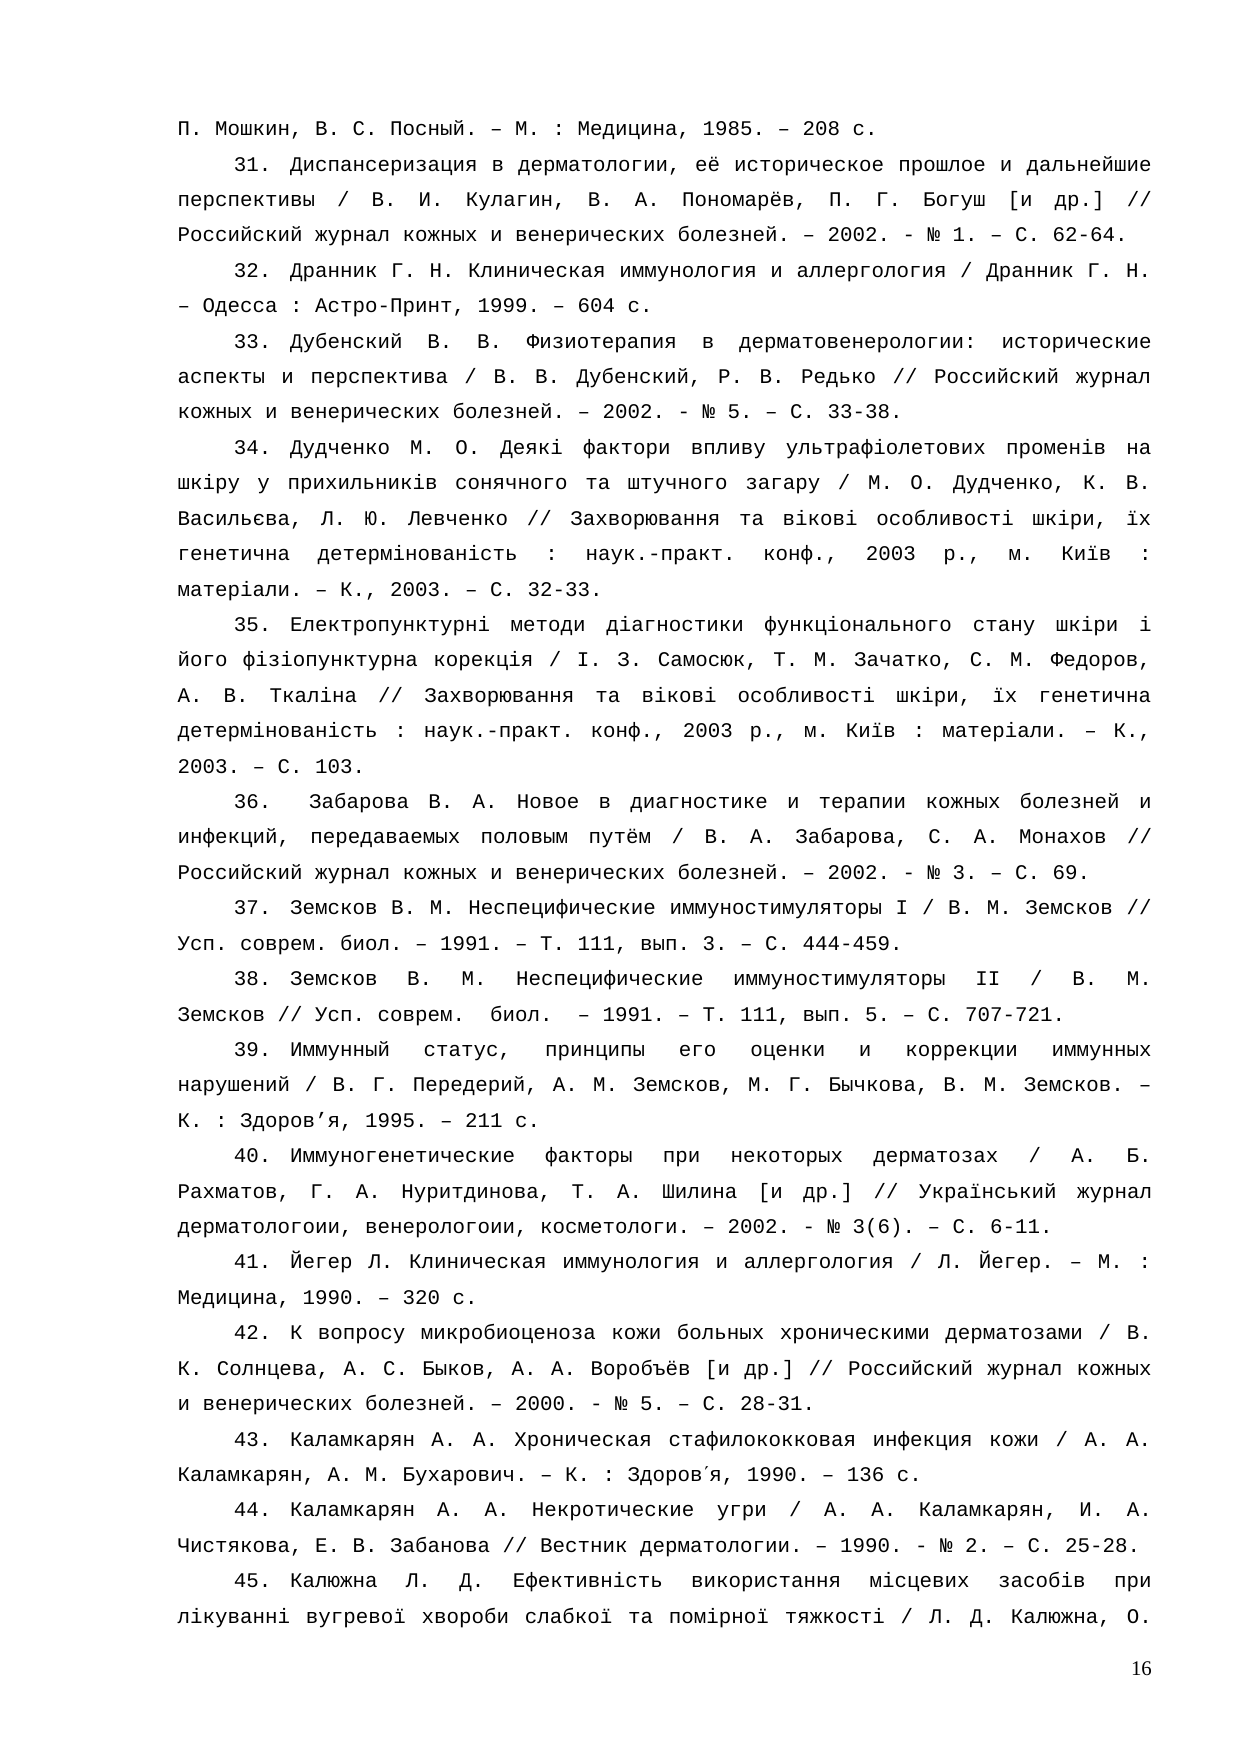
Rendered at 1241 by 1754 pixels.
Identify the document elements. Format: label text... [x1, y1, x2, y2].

list Дубенский В. В. Физиотерапия в дерматовенерологии: исторические аспекты и перспектива / В. В. Дубенский, Р. В. Редько // Российский журнал кожных и венерических болезней. – 2002. - № 5. – С. 33-38. [177, 331, 1152, 425]
list Диспансеризация в дерматологии, её историческое прошлое и дальнейшие перспективы / В. И. Кулагин, В. А. Пономарёв, П. Г. Богуш [и др.] // Российский журнал кожных и венерических болезней. – 2002. - № 1. – С. 62-64. [177, 153, 1152, 248]
list Земсков В. М. Неспецифические иммуностимуляторы ІІ / В. М. Земсков // Усп. соврем. биол. – 1991. – Т. 111, вып. 5. – С. 707-721. [177, 968, 1152, 1027]
list Йегер Л. Клиническая иммунология и аллергология / Л. Йегер. – М. : Медицина, 1990. – 320 с. [177, 1251, 1152, 1311]
list К вопросу микробиоценоза кожи больных хроническими дерматозами / В. К. Солнцева, А. С. Быков, А. А. Воробъёв [и др.] // Российский журнал кожных и венерических болезней. – 2000. - № 5. – С. 28-31. [177, 1322, 1152, 1417]
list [177, 1570, 1152, 1629]
list Каламкарян А. А. Хроническая стафилококковая инфекция кожи / А. А. Каламкарян, А. М. Бухарович. – К. : Здоровя, 1990. – 136 с. [177, 1428, 1152, 1488]
list Каламкарян А. А. Некротические угри / А. А. Каламкарян, И. А. Чистякова, Е. В. Забанова // Вестник дерматологии. – 1990. - № 2. – С. 25-28. [177, 1499, 1152, 1558]
list Земсков В. М. Неспецифические иммуностимуляторы І / В. М. Земсков // Усп. соврем. биол. – 1991. – Т. 111, вып. 3. – С. 444-459. [177, 897, 1152, 956]
list Забарова В. А. Новое в диагностике и терапии кожных болезней и инфекций, передаваемых половым путём / В. А. Забарова, С. А. Монахов // Российский журнал кожных и венерических болезней. – 2002. - № 3. – С. 69. [177, 791, 1152, 886]
list Дудченко М. О. Деякі фактори впливу ультрафіолетових променів на шкіру у прихильників сонячного та штучного загару / М. О. Дудченко, К. В. Васильєва, Л. Ю. Левченко // Захворювання та вікові особливості шкіри, їх генетична детермінованість : наук.-практ. конф., 2003 р., м. Київ : матеріали. – К., 2003. – С. 32-33. [177, 437, 1152, 602]
list Дранник Г. Н. Клиническая иммунология и аллергология / Дранник Г. Н. – Одесса : Астро-Принт, 1999. – 604 с. [177, 260, 1152, 319]
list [177, 118, 1152, 142]
list Иммуногенетические факторы при некоторых дерматозах / А. Б. Рахматов, Г. А. Нуритдинова, Т. А. Шилина [и др.] // Український журнал дерматологоии, венерологоии, косметологи. – 2002. - № 3(6). – С. 6-11. [177, 1145, 1152, 1240]
list Електропунктурні методи діагностики функціонального стану шкіри і його фізіопунктурна корекція / І. З. Самосюк, Т. М. Зачатко, С. М. Федоров, А. В. Ткаліна // Захворювання та вікові особливості шкіри, їх генетична детермінованість : наук.-практ. конф., 2003 р., м. Київ : матеріали. – К., 2003. – С. 103. [177, 614, 1152, 779]
list Иммунный статус, принципы его оценки и коррекции иммунных нарушений / В. Г. Передерий, А. М. Земсков, М. Г. Бычкова, В. М. Земсков. – К. : Здоров’я, 1995. – 211 с. [177, 1039, 1152, 1133]
